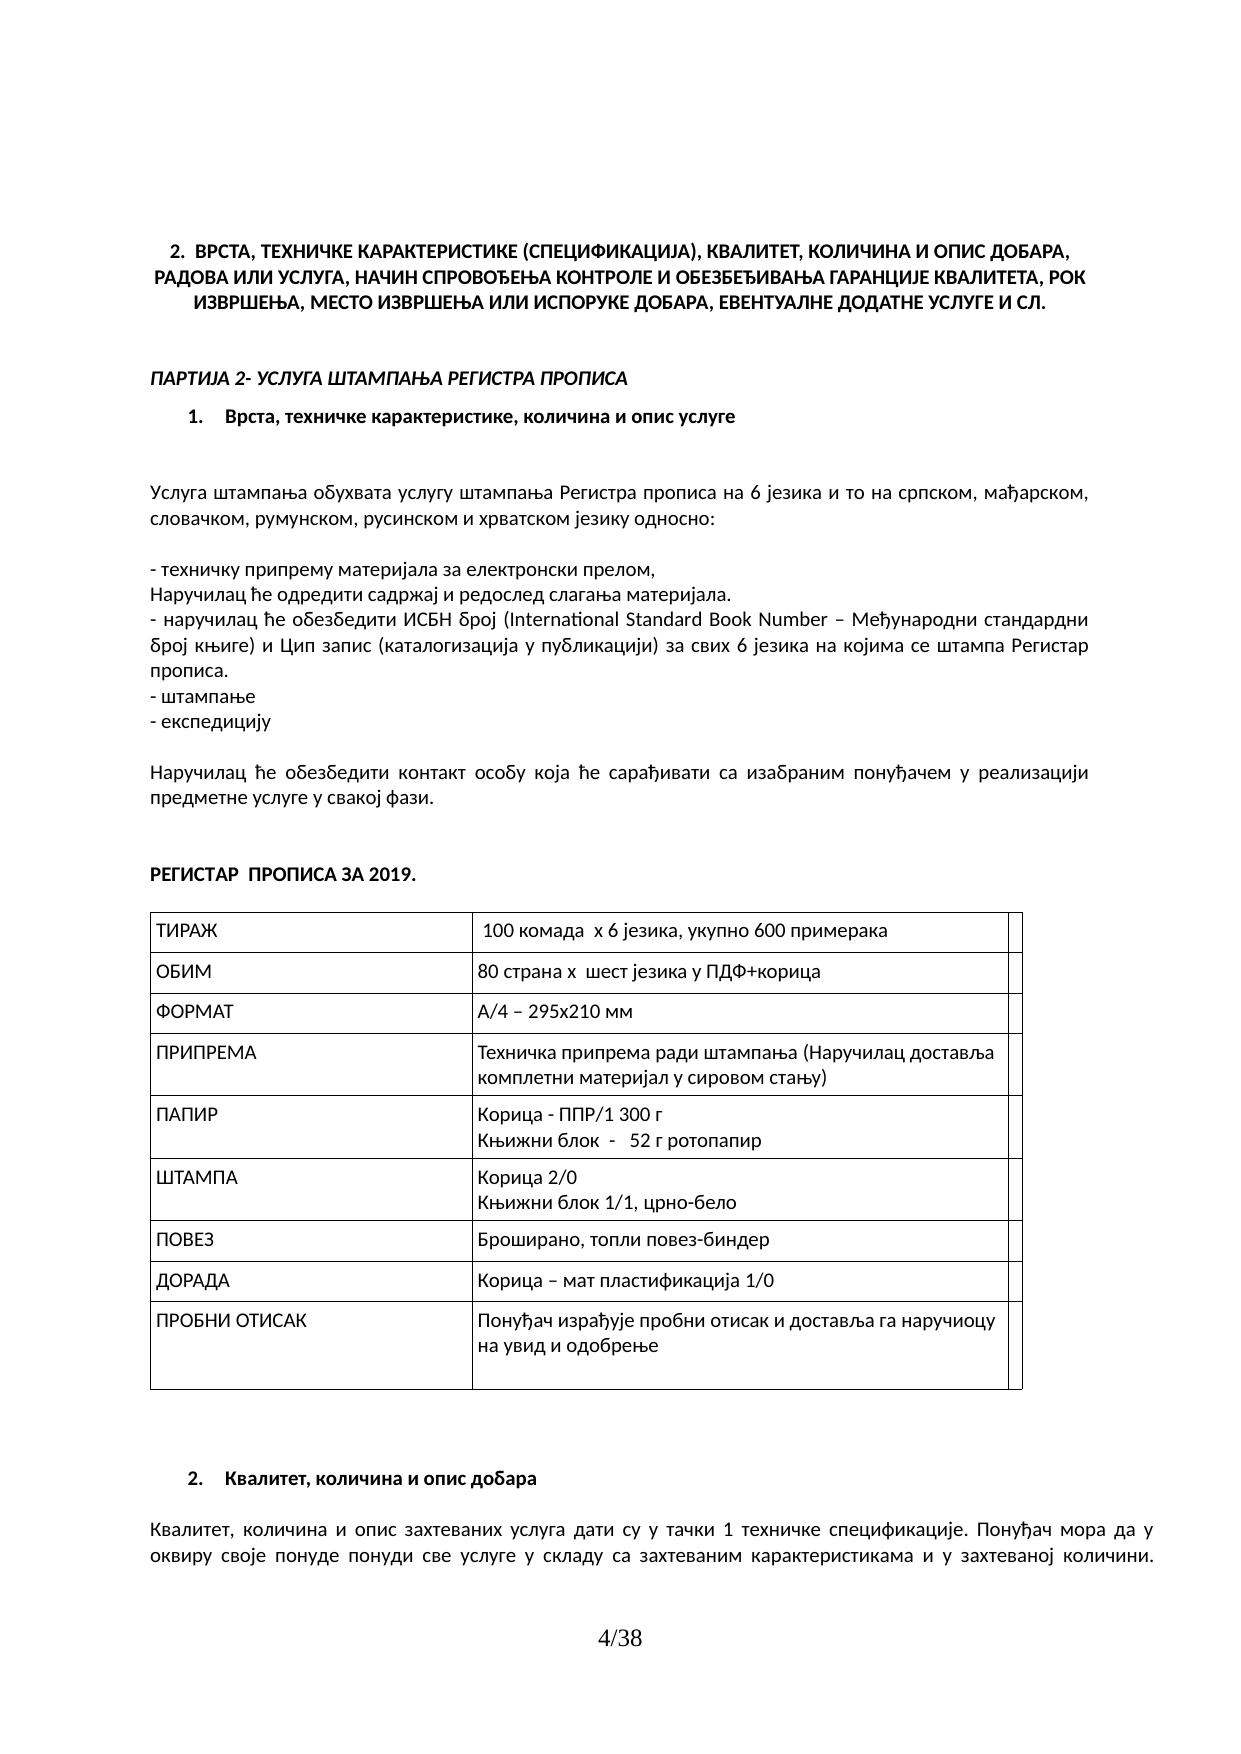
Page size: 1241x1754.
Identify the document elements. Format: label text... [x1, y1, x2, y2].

list Квалитет, количина и опис добара [187, 1466, 1156, 1491]
table_cell A/4 – 295x210 мм [473, 994, 1008, 1033]
table_cell ОБИМ [151, 953, 472, 992]
text - штампање [150, 683, 1090, 708]
table_cell [1009, 1034, 1022, 1095]
table_header 100 комада x 6 језика, укупно 600 примерака [473, 913, 1008, 952]
table_cell [1009, 953, 1022, 992]
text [150, 1516, 1156, 1567]
table_cell ПАПИР [151, 1096, 472, 1158]
table_cell Техничка припрема ради штампања (Наручилац доставља комплетни материјал у сировом стању) [473, 1034, 1008, 1095]
text - експедицију [150, 708, 1090, 734]
table_cell Корица 2/0 Књижни блок 1/1, црно-бело [473, 1159, 1008, 1220]
table_header ТИРАЖ [151, 913, 472, 952]
table_cell [1009, 1096, 1022, 1158]
table_cell ШТАМПА [151, 1159, 472, 1220]
text - наручилац ће обезбедити ИСБН број (International Standard Book Number – Међународни стандардни број књиге) и Цип запис (каталогизација у публикацији) за свих 6 језика на којима се штампа Регистар прописа. [150, 607, 1090, 683]
text Услуга штампања обухвата услугу штампања Регистра прописа на 6 језика и то на српском, мађарском, словачком, румунском, русинском и хрватском језику односно: [150, 479, 1090, 530]
table_header [1009, 913, 1022, 952]
text - техничку припрему материјала за електронски прелом, [150, 556, 1090, 581]
table_cell ФОРМАТ [151, 994, 472, 1033]
table_cell [1009, 1262, 1022, 1301]
table_cell [1009, 1159, 1022, 1220]
text РЕГИСТАР ПРОПИСА ЗА 2019. [150, 861, 1090, 886]
table_cell ДОРАДА [151, 1262, 472, 1301]
text ПАРТИЈА 2- УСЛУГА ШТАМПАЊА РЕГИСТРА ПРОПИСА [150, 365, 1090, 391]
text Наручилац ће одредити садржај и редослед слагања материјала. [150, 581, 1090, 607]
text Наручилац ће обезбедити контакт особу која ће сарађивати са изабраним понуђачем у реализацији предметне услуге у свакој фази. [150, 759, 1090, 810]
table_cell Корица - ППР/1 300 г Књижни блок - 52 г ротопапир [473, 1096, 1008, 1158]
table_cell [1009, 994, 1022, 1033]
table_cell 80 странa x шест језика у ПДФ+корица [473, 953, 1008, 992]
text 2. ВРСТА, ТЕХНИЧКЕ КАРАКТЕРИСТИКЕ (СПЕЦИФИКАЦИЈА), КВАЛИТЕТ, КОЛИЧИНА И ОПИС ДОБАРА, РАДОВА ИЛИ УСЛУГА, НАЧИН СПРОВОЂЕЊА КОНТРОЛЕ И ОБЕЗБЕЂИВАЊА ГАРАНЦИЈЕ КВАЛИТЕТА, РОК ИЗВРШЕЊА, МЕСТО ИЗВРШЕЊА ИЛИ ИСПОРУКЕ ДОБАРА, ЕВЕНТУАЛНЕ ДОДАТНЕ УСЛУГЕ И СЛ. [150, 239, 1090, 315]
table_cell Броширано, топли повез-биндер [473, 1221, 1008, 1261]
table_cell ПОВЕЗ [151, 1221, 472, 1261]
table_cell [1009, 1302, 1022, 1389]
table_cell Корица – мат пластификација 1/0 [473, 1262, 1008, 1301]
table_cell Понуђач израђује пробни отисак и доставља га наручиоцу на увид и одобрење [473, 1302, 1008, 1389]
table_cell [1009, 1221, 1022, 1261]
table_cell ПРОБНИ ОТИСАК [151, 1302, 472, 1389]
table_cell ПРИПРЕМА [151, 1034, 472, 1095]
list Врста, техничке карактеристике, количина и опис услуге [187, 403, 1090, 429]
